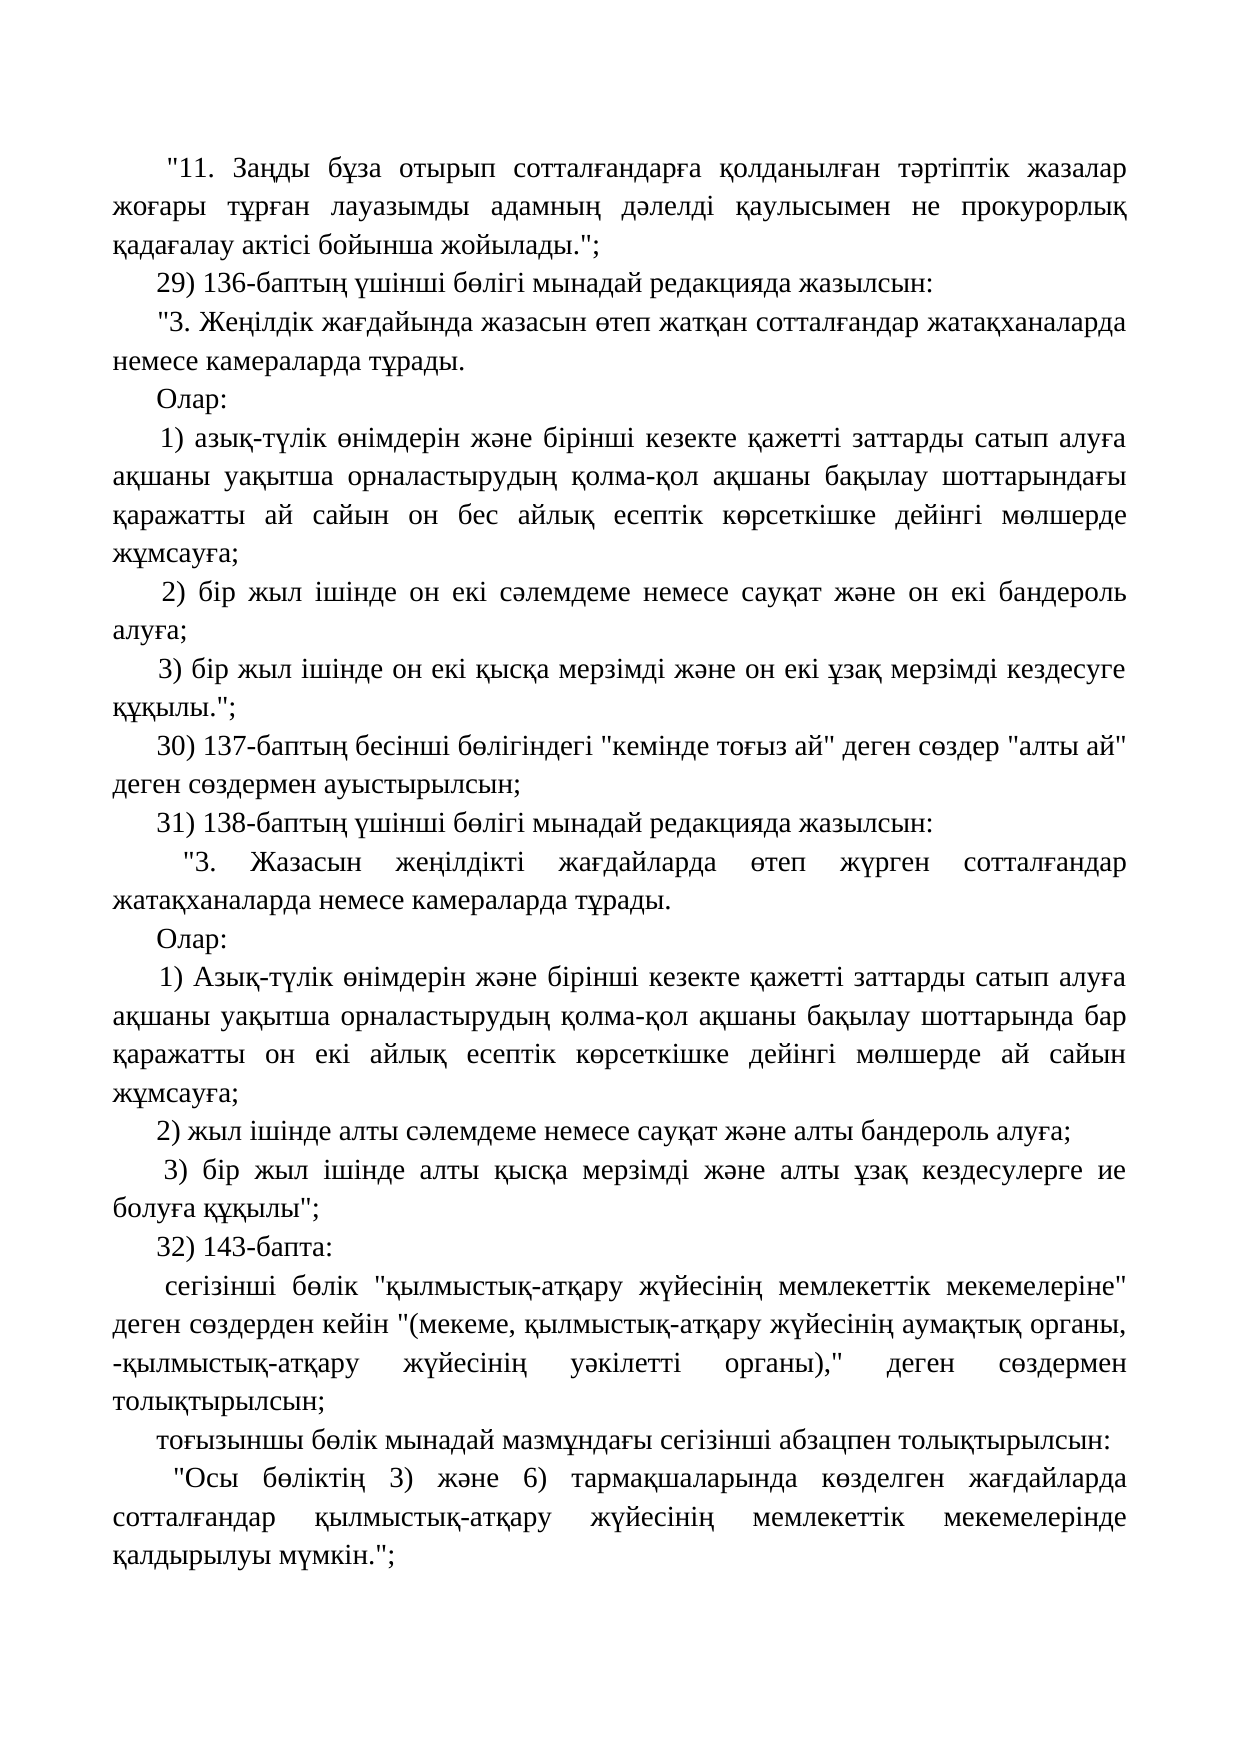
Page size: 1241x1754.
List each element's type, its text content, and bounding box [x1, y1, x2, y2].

text 32) 143-бапта: [112, 1229, 1128, 1263]
text сегізінші бөлік "қылмыстық-атқару жүйесінің мемлекеттік мекемелеріне" деген сөздерден кейін "(мекеме, қылмыстық-атқару жүйесінің аумақтық органы, -қылмыстық-атқару жүйесінің уәкілетті органы)," деген сөздермен толықтырылсын; [112, 1268, 1128, 1417]
text 3) бір жыл ішінде алты қысқа мерзімді және алты ұзақ кездесулерге ие болуға құқылы"; [112, 1152, 1128, 1224]
text 31) 138-баптың үшінші бөлігі мынадай редакцияда жазылсын: [112, 805, 1128, 839]
text Олар: [112, 381, 1128, 415]
text тоғызыншы бөлік мынадай мазмұндағы сегізінші абзацпен толықтырылсын: [112, 1422, 1128, 1455]
text 1) Азық-түлік өнімдерін және бірінші кезекте қажетті заттарды сатып алуға ақшаны уақытша орналастырудың қолма-қол ақшаны бақылау шоттарында бар қаражатты он екі айлық есептік көрсеткішке дейінгі мөлшерде ай сайын жұмсауға; [112, 959, 1128, 1108]
text 2) бір жыл ішінде он екі сәлемдеме немесе сауқат және он екі бандероль алуға; [112, 574, 1128, 646]
text 3) бір жыл ішінде он екі қысқа мерзімді және он екі ұзақ мерзімді кездесуге құқылы."; [112, 651, 1128, 723]
text "3. Жеңілдік жағдайында жазасын өтеп жатқан сотталғандар жатақханаларда немесе камераларда тұрады. [112, 304, 1128, 376]
text 30) 137-баптың бесінші бөлігіндегі "кемінде тоғыз ай" деген сөздер "алты ай" деген сөздермен ауыстырылсын; [112, 728, 1128, 800]
text 1) азық-түлік өнімдерін және бірінші кезекте қажетті заттарды сатып алуға ақшаны уақытша орналастырудың қолма-қол ақшаны бақылау шоттарындағы қаражатты ай сайын он бес айлық есептік көрсеткішке дейінгі мөлшерде жұмсауға; [112, 420, 1128, 569]
text "11. Заңды бұза отырып сотталғандарға қолданылған тәртіптік жазалар жоғары тұрған лауазымды адамның дәлелді қаулысымен не прокурорлық қадағалау актісі бойынша жойылады."; [112, 150, 1128, 261]
text "3. Жазасын жеңiлдiктi жағдайларда өтеп жүрген сотталғандар жатақханаларда немесе камераларда тұрады. [112, 844, 1128, 916]
text Олар: [112, 921, 1128, 954]
text 29) 136-баптың үшінші бөлігі мынадай редакцияда жазылсын: [112, 266, 1128, 299]
text 2) жыл ішінде алты сәлемдеме немесе сауқат және алты бандероль алуға; [112, 1113, 1128, 1147]
text "Осы бөліктің 3) және 6) тармақшаларында көзделген жағдайларда сотталғандар қылмыстық-атқару жүйесінің мемлекеттік мекемелерінде қалдырылуы мүмкін."; [112, 1460, 1128, 1571]
